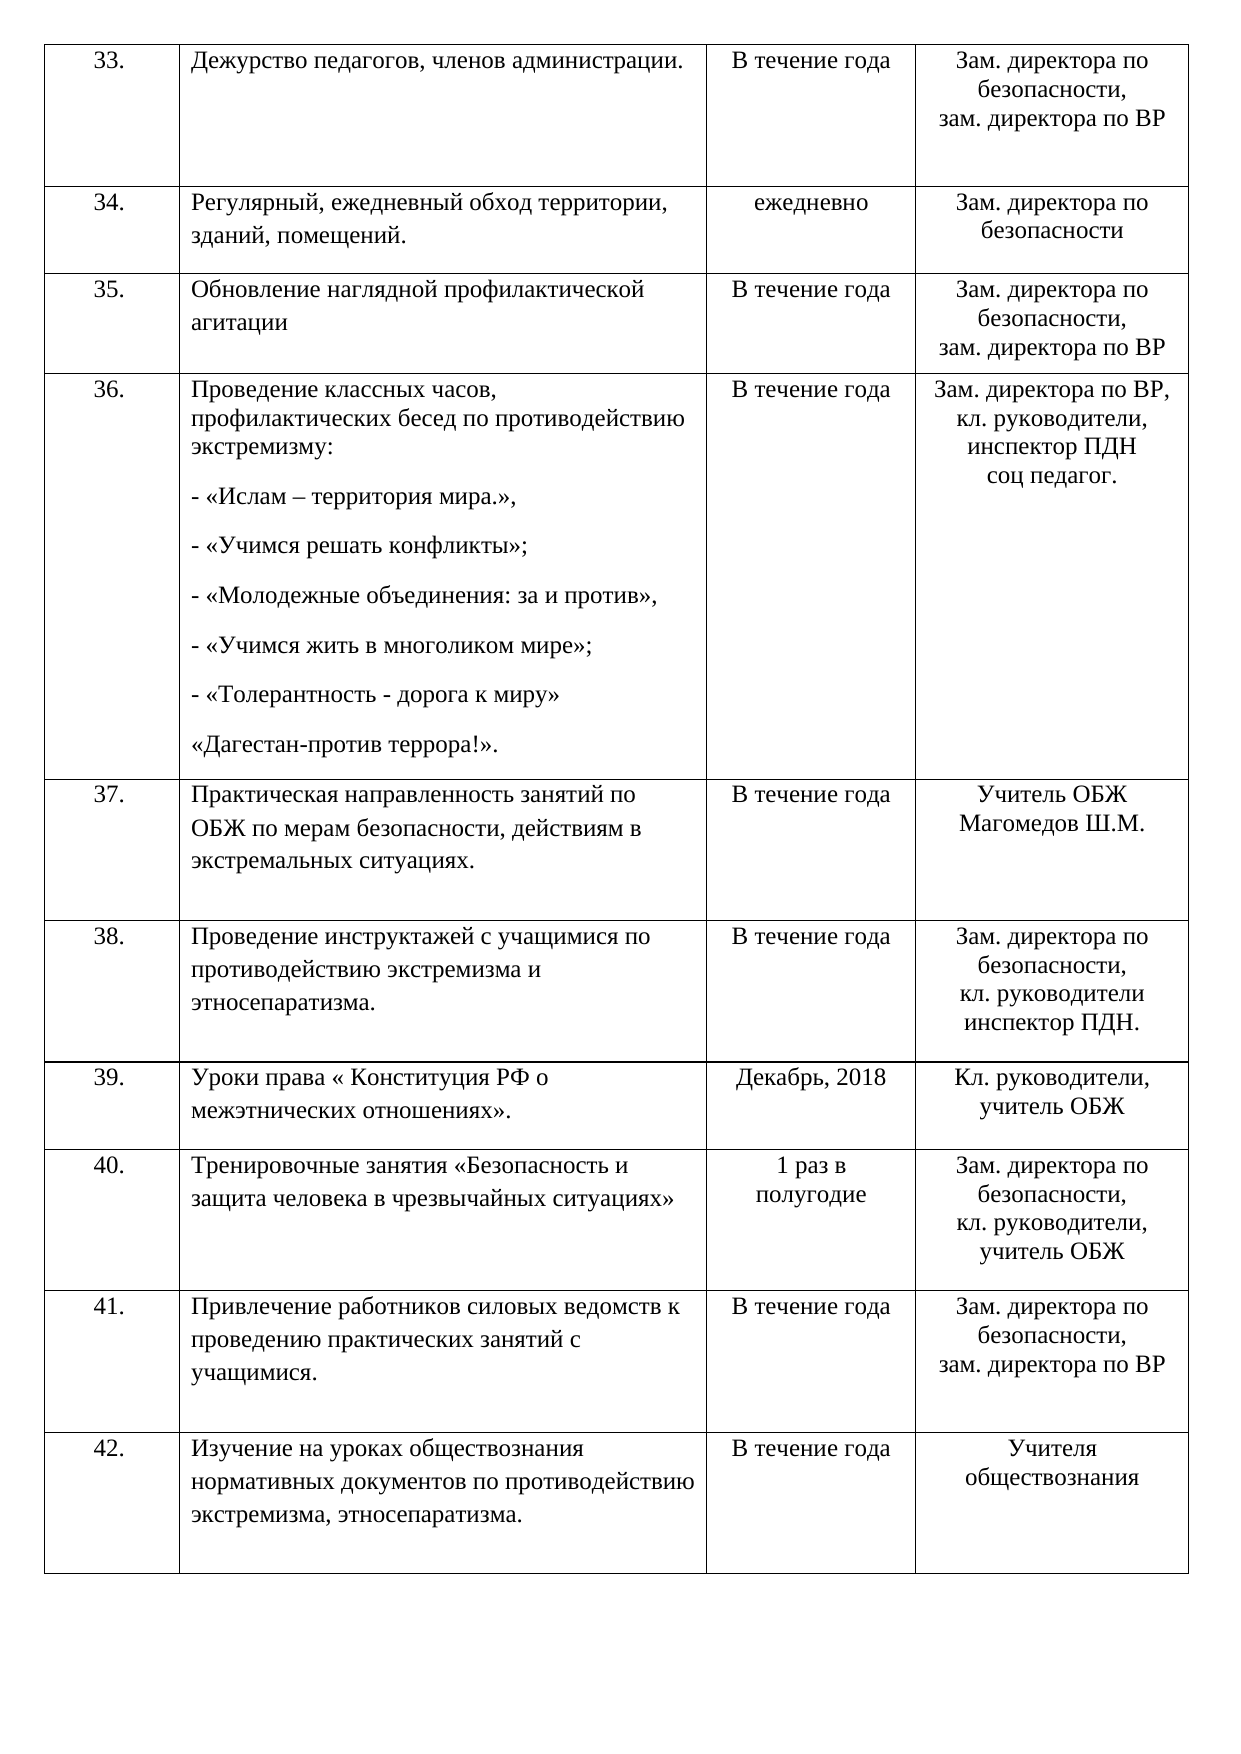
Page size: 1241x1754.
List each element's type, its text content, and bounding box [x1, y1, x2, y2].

table_cell Проведение классных часов, профилактических бесед по противодействию экстремизму: - «Ислам – территория мира.», - «Учимся решать конфликты»; - «Молодежные объединения: за и против», - «Учимся жить в многоликом мире»; - «Толерантность - дорога к миру» «Дагестан-против террора!». [180, 374, 706, 778]
table_cell [45, 921, 179, 1061]
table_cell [916, 45, 1188, 186]
table_cell [45, 1433, 179, 1573]
table_cell [45, 1291, 179, 1432]
table_cell В течение года [707, 374, 915, 778]
table_cell [45, 1063, 179, 1149]
table_cell [45, 187, 179, 273]
table_cell В течение года [707, 1291, 915, 1432]
table_cell [45, 45, 179, 186]
table_cell Зам. директора по безопасности, зам. директора по ВР [916, 274, 1188, 373]
table_cell Зам. директора по безопасности, зам. директора по ВР [916, 1291, 1188, 1432]
table_cell Практическая направленность занятий по ОБЖ по мерам безопасности, действиям в экстремальных ситуациях. [180, 780, 706, 920]
table_cell ежедневно [707, 187, 915, 273]
table_cell [45, 780, 179, 920]
table_cell В течение года [707, 45, 915, 186]
table_cell Зам. директора по ВР, кл. руководители, инспектор ПДН соц педагог. [916, 374, 1188, 778]
table_cell Зам. директора по безопасности, кл. руководители, учитель ОБЖ [916, 1150, 1188, 1290]
table_cell [45, 274, 179, 373]
table_cell Обновление наглядной профилактической агитации [180, 274, 706, 373]
table_cell В течение года [707, 780, 915, 920]
table_cell Тренировочные занятия «Безопасность и защита человека в чрезвычайных ситуациях» [180, 1150, 706, 1290]
table_cell Регулярный, ежедневный обход территории, зданий, помещений. [180, 187, 706, 273]
table_cell Изучение на уроках обществознания нормативных документов по противодействию экстремизма, этносепаратизма. [180, 1433, 706, 1573]
table_cell Учителя обществознания [916, 1433, 1188, 1573]
table_cell В течение года [707, 921, 915, 1061]
table_cell Проведение инструктажей с учащимися по противодействию экстремизма и этносепаратизма. [180, 921, 706, 1061]
table_cell Дежурство педагогов, членов администрации. [180, 45, 706, 186]
table_cell 1 раз в полугодие [707, 1150, 915, 1290]
table_cell Кл. руководители, учитель ОБЖ [916, 1063, 1188, 1149]
table_cell Учитель ОБЖ Магомедов Ш.М. [916, 780, 1188, 920]
table_cell Зам. директора по безопасности [916, 187, 1188, 273]
table_cell Привлечение работников силовых ведомств к проведению практических занятий с учащимися. [180, 1291, 706, 1432]
table_cell Зам. директора по безопасности, кл. руководители инспектор ПДН. [916, 921, 1188, 1061]
table_cell В течение года [707, 274, 915, 373]
table_cell Уроки права « Конституция РФ о межэтнических отношениях». [180, 1063, 706, 1149]
table_cell Декабрь, 2018 [707, 1063, 915, 1149]
table_cell [45, 1150, 179, 1290]
table_cell В течение года [707, 1433, 915, 1573]
table_cell [45, 374, 179, 778]
